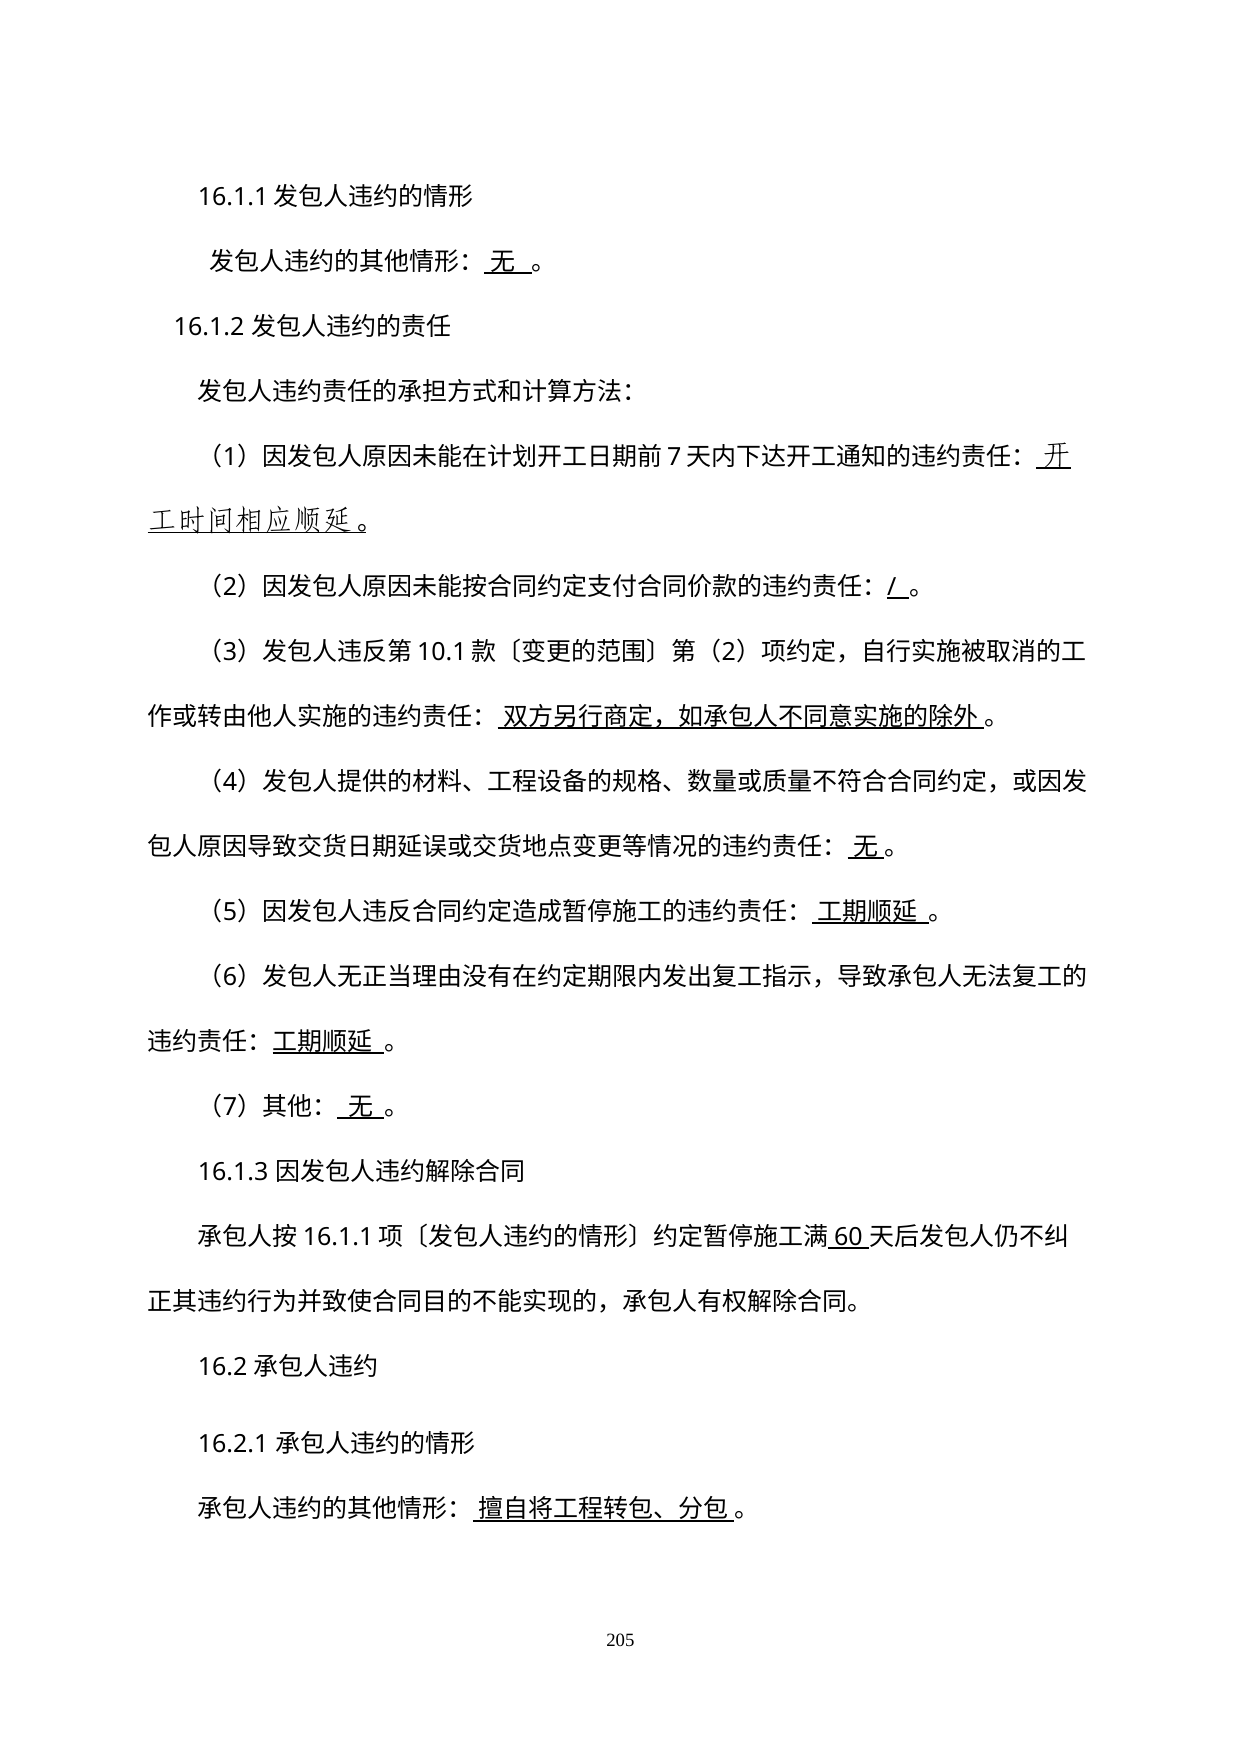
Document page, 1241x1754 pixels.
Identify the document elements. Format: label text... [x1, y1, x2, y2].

text （3）发包人违反第10.1款〔变更的范围〕第（2）项约定，自行实施被取消的工作或转由他人实施的违约责任： 双方另行商定，如承包人不同意实施的除外 。 [148, 617, 1093, 747]
text 16.2 承包人违约 [148, 1332, 1093, 1397]
text （4）发包人提供的材料、工程设备的规格、数量或质量不符合合同约定，或因发包人原因导致交货日期延误或交货地点变更等情况的违约责任： 无 。 [148, 747, 1093, 877]
text （6）发包人无正当理由没有在约定期限内发出复工指示，导致承包人无法复工的违约责任：工期顺延 。 [148, 942, 1093, 1072]
text （1）因发包人原因未能在计划开工日期前7天内下达开工通知的违约责任： 开工时间相应顺延 。 [148, 422, 1093, 552]
text 发包人违约的其他情形： 无 。 [149, 227, 1093, 292]
text 承包人违约的其他情形： 擅自将工程转包、分包 。 [148, 1474, 1093, 1539]
text 发包人违约责任的承担方式和计算方法： [148, 357, 1093, 422]
text （5）因发包人违反合同约定造成暂停施工的违约责任： 工期顺延 。 [148, 877, 1093, 942]
text 16.1.1发包人违约的情形 [148, 162, 1093, 227]
text （7）其他： 无 。 [148, 1072, 1093, 1137]
text 承包人按16.1.1项〔发包人违约的情形〕约定暂停施工满 60 天后发包人仍不纠正其违约行为并致使合同目的不能实现的，承包人有权解除合同。 [148, 1202, 1093, 1332]
text 16.1.2 发包人违约的责任 [148, 292, 1093, 357]
text 16.1.3 因发包人违约解除合同 [148, 1137, 1093, 1202]
text 16.2.1 承包人违约的情形 [148, 1409, 1093, 1474]
text （2）因发包人原因未能按合同约定支付合同价款的违约责任：/ 。 [148, 552, 1093, 617]
